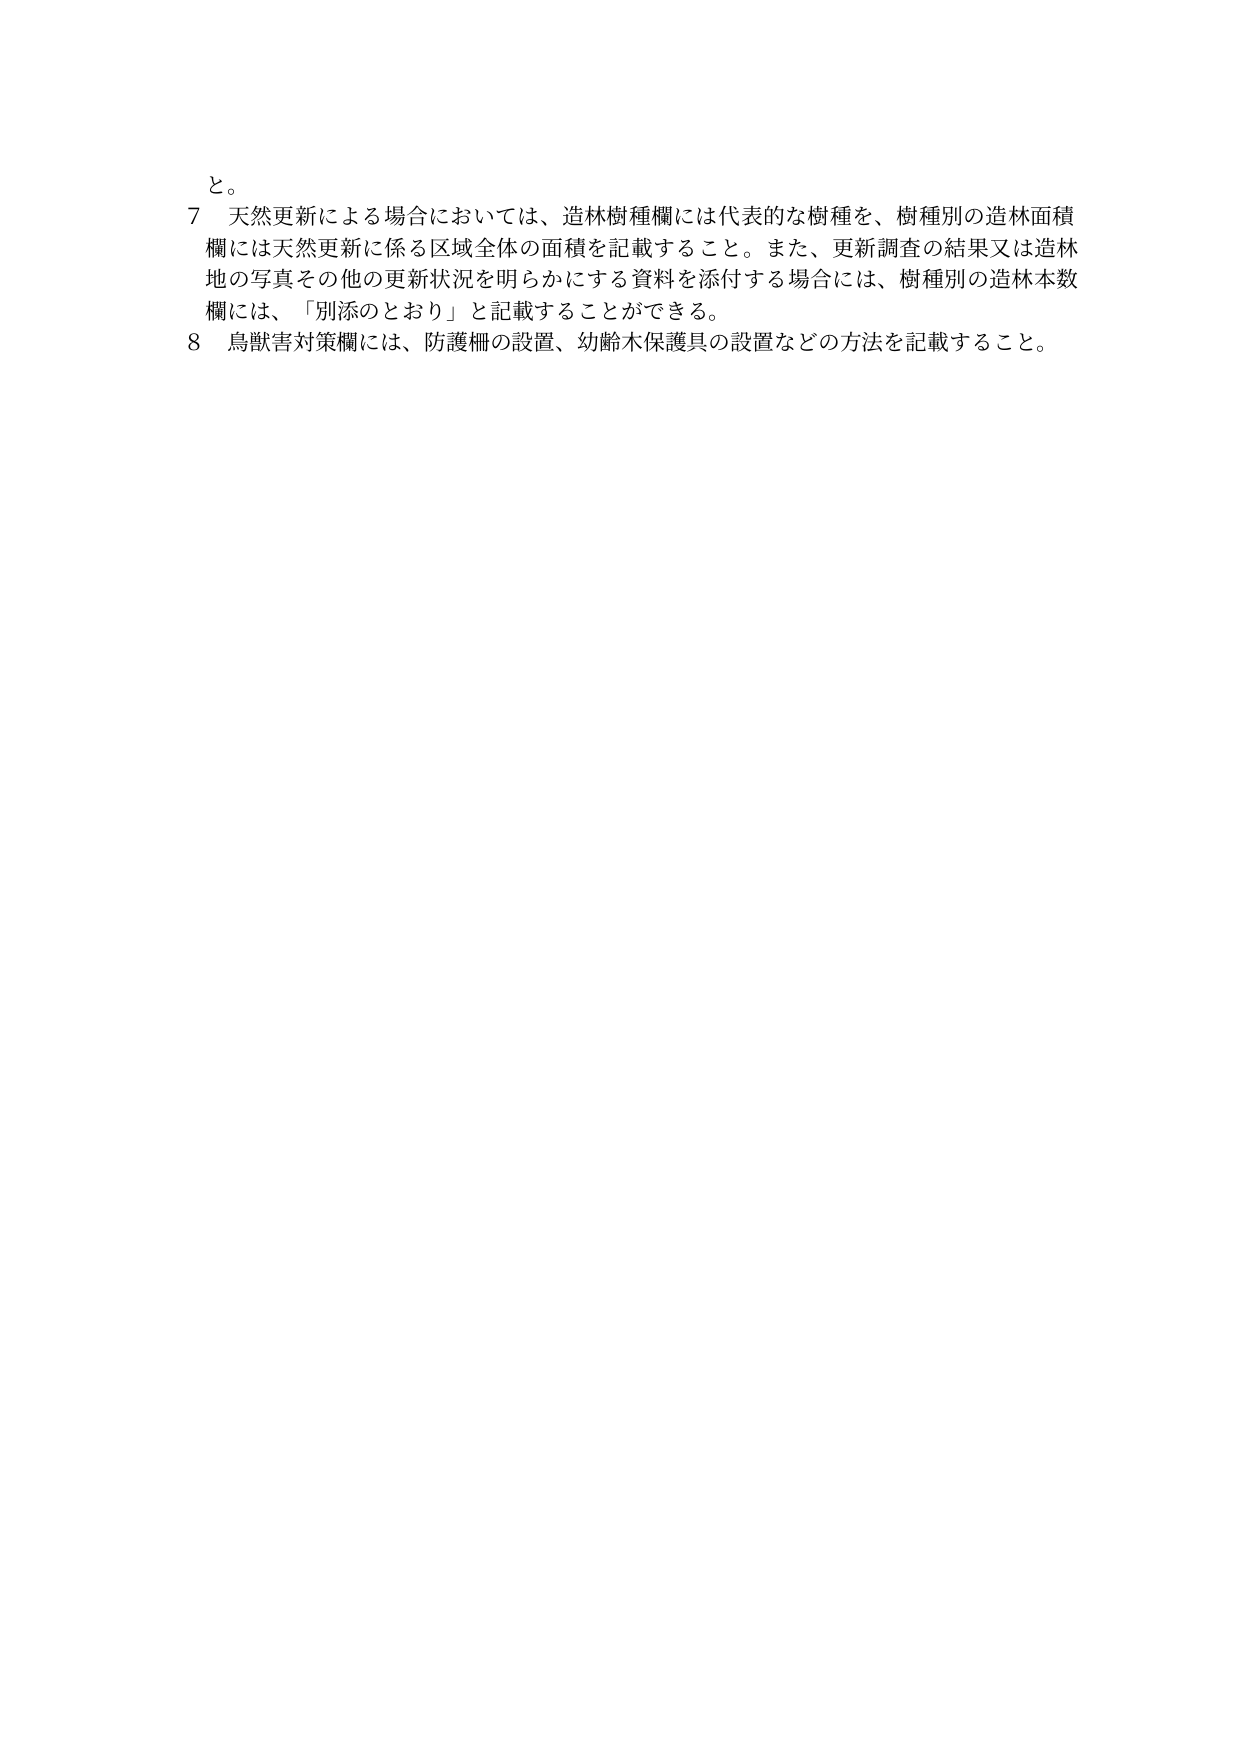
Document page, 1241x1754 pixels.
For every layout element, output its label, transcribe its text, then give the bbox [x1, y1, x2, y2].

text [183, 168, 1079, 199]
text ８ 鳥獣害対策欄には、防護柵の設置、幼齢木保護具の設置などの方法を記載すること。 [183, 325, 1079, 357]
text ７ 天然更新による場合においては、造林樹種欄には代表的な樹種を、樹種別の造林面積欄には天然更新に係る区域全体の面積を記載すること。また、更新調査の結果又は造林地の写真その他の更新状況を明らかにする資料を添付する場合には、樹種別の造林本数欄には、「別添のとおり」と記載することができる。 [183, 199, 1079, 325]
